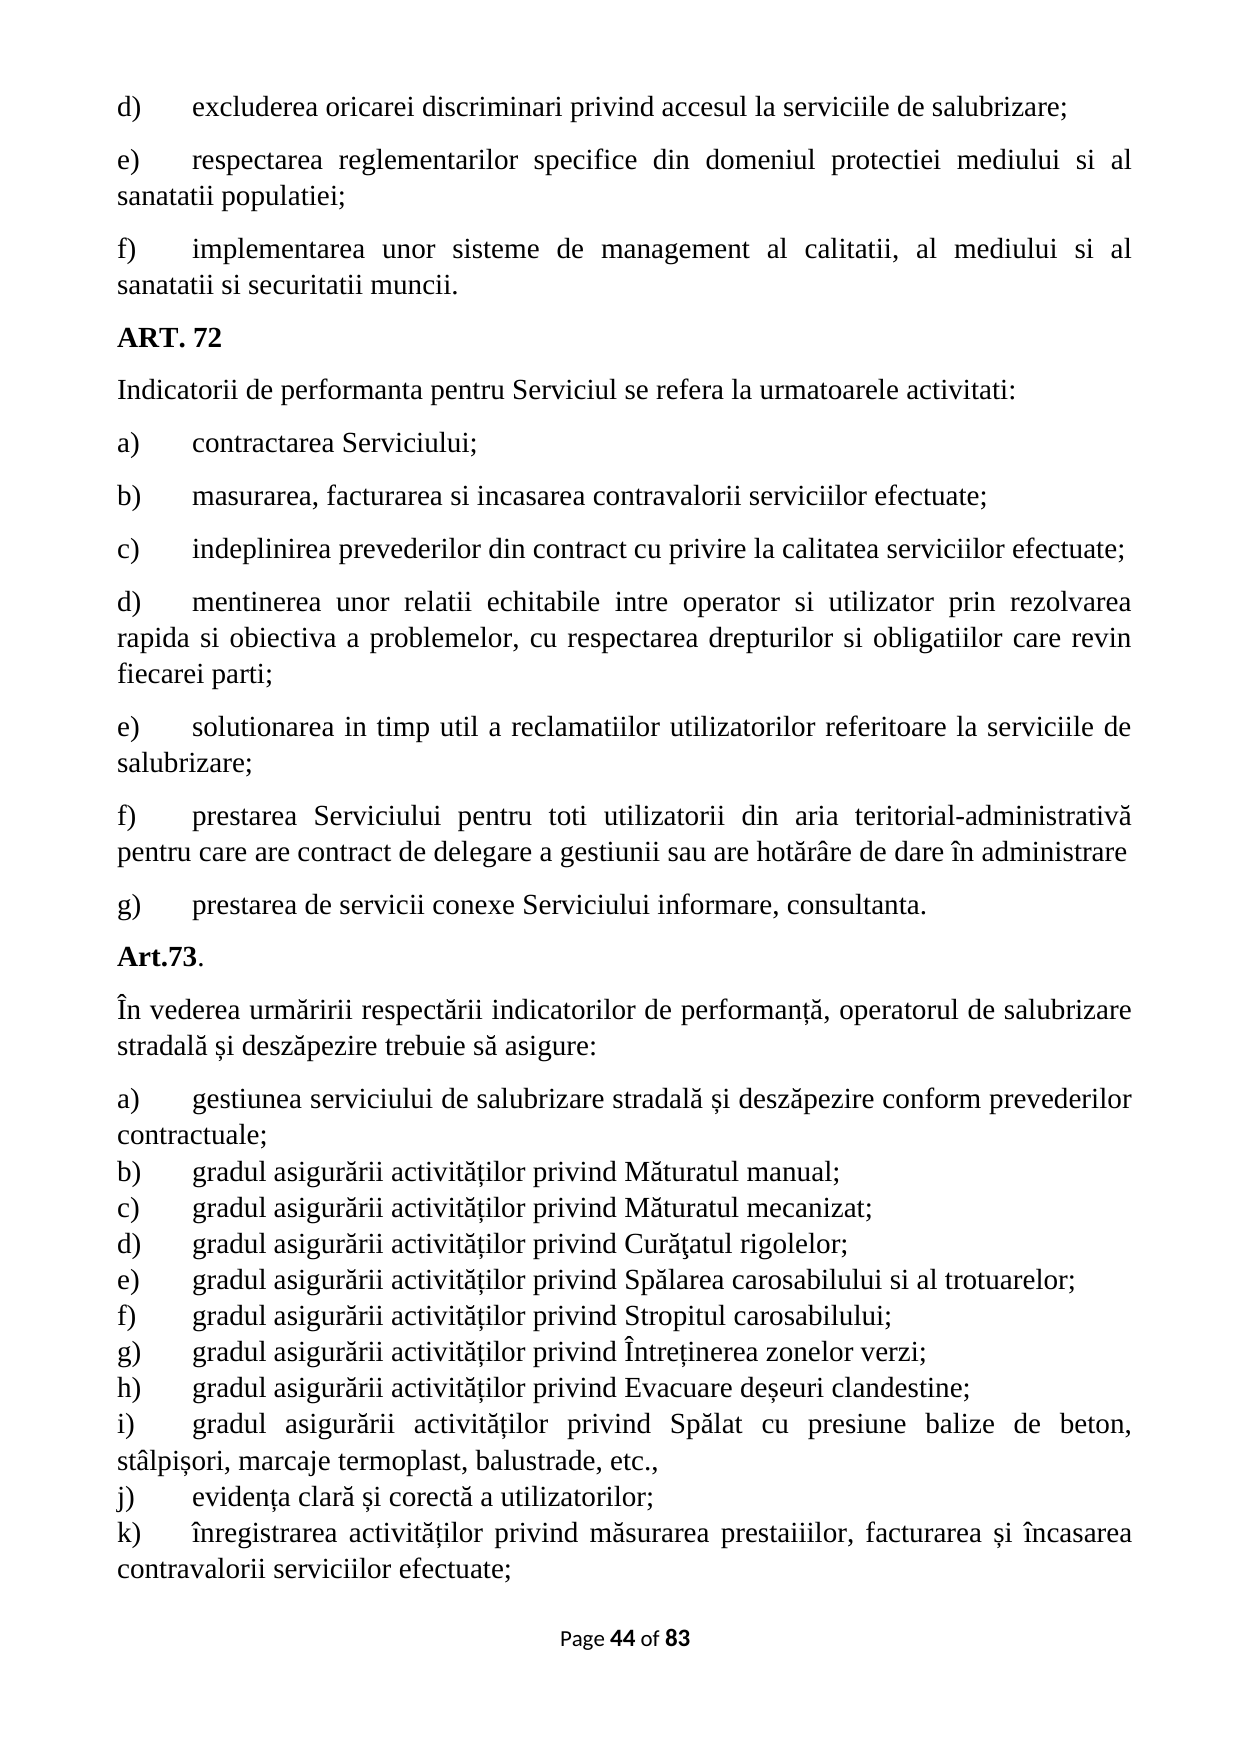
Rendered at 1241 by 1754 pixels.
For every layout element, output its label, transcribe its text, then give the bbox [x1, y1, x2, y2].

text ART. 72 [117, 320, 1133, 353]
text c) indeplinirea prevederilor din contract cu privire la calitatea serviciilor efectuate; [117, 531, 1133, 564]
text b) gradul asigurării activităților privind Măturatul manual; [117, 1154, 1133, 1187]
text d) gradul asigurării activităților privind Curăţatul rigolelor; [117, 1226, 1133, 1259]
text j) evidența clară și corectă a utilizatorilor; [117, 1479, 1133, 1512]
text f) gradul asigurării activităților privind Stropitul carosabilului; [117, 1298, 1133, 1332]
text a) gestiunea serviciului de salubrizare stradală și deszăpezire conform prevederilor contractuale; [117, 1081, 1133, 1151]
text g) prestarea de servicii conexe Serviciului informare, consultanta. [117, 887, 1133, 920]
text b) masurarea, facturarea si incasarea contravalorii serviciilor efectuate; [117, 478, 1133, 512]
text a) contractarea Serviciului; [117, 425, 1133, 459]
text f) implementarea unor sisteme de management al calitatii, al mediului si al sanatatii si securitatii muncii. [117, 231, 1133, 300]
text e) solutionarea in timp util a reclamatiilor utilizatorilor referitoare la serviciile de salubrizare; [117, 709, 1133, 778]
text g) gradul asigurării activităților privind Întreținerea zonelor verzi; [117, 1334, 1133, 1368]
text e) gradul asigurării activităților privind Spălarea carosabilului si al trotuarelor; [117, 1262, 1133, 1296]
text e) respectarea reglementarilor specifice din domeniul protectiei mediului si al sanatatii populatiei; [117, 142, 1133, 211]
text d) excluderea oricarei discriminari privind accesul la serviciile de salubrizare; [117, 89, 1133, 122]
text d) mentinerea unor relatii echitabile intre operator si utilizator prin rezolvarea rapida si obiectiva a problemelor, cu respectarea drepturilor si obligatiilor care revin fiecarei parti; [117, 584, 1133, 689]
text În vederea urmăririi respectării indicatorilor de performanță, operatorul de salubrizare stradală și deszăpezire trebuie să asigure: [117, 992, 1133, 1062]
text c) gradul asigurării activităților privind Măturatul mecanizat; [117, 1190, 1133, 1223]
text k) înregistrarea activităților privind măsurarea prestaiiilor, facturarea și încasarea contravalorii serviciilor efectuate; [117, 1515, 1133, 1585]
text f) prestarea Serviciului pentru toti utilizatorii din aria teritorial-administrativă pentru care are contract de delegare a gestiunii sau are hotărâre de dare în administrare [117, 798, 1133, 867]
text Art.73. [117, 939, 1133, 973]
text i) gradul asigurării activităților privind Spălat cu presiune balize de beton, stâlpișori, marcaje termoplast, balustrade, etc., [117, 1407, 1133, 1476]
text h) gradul asigurării activităților privind Evacuare deșeuri clandestine; [117, 1371, 1133, 1404]
text Indicatorii de performanta pentru Serviciul se refera la urmatoarele activitati: [117, 372, 1133, 406]
